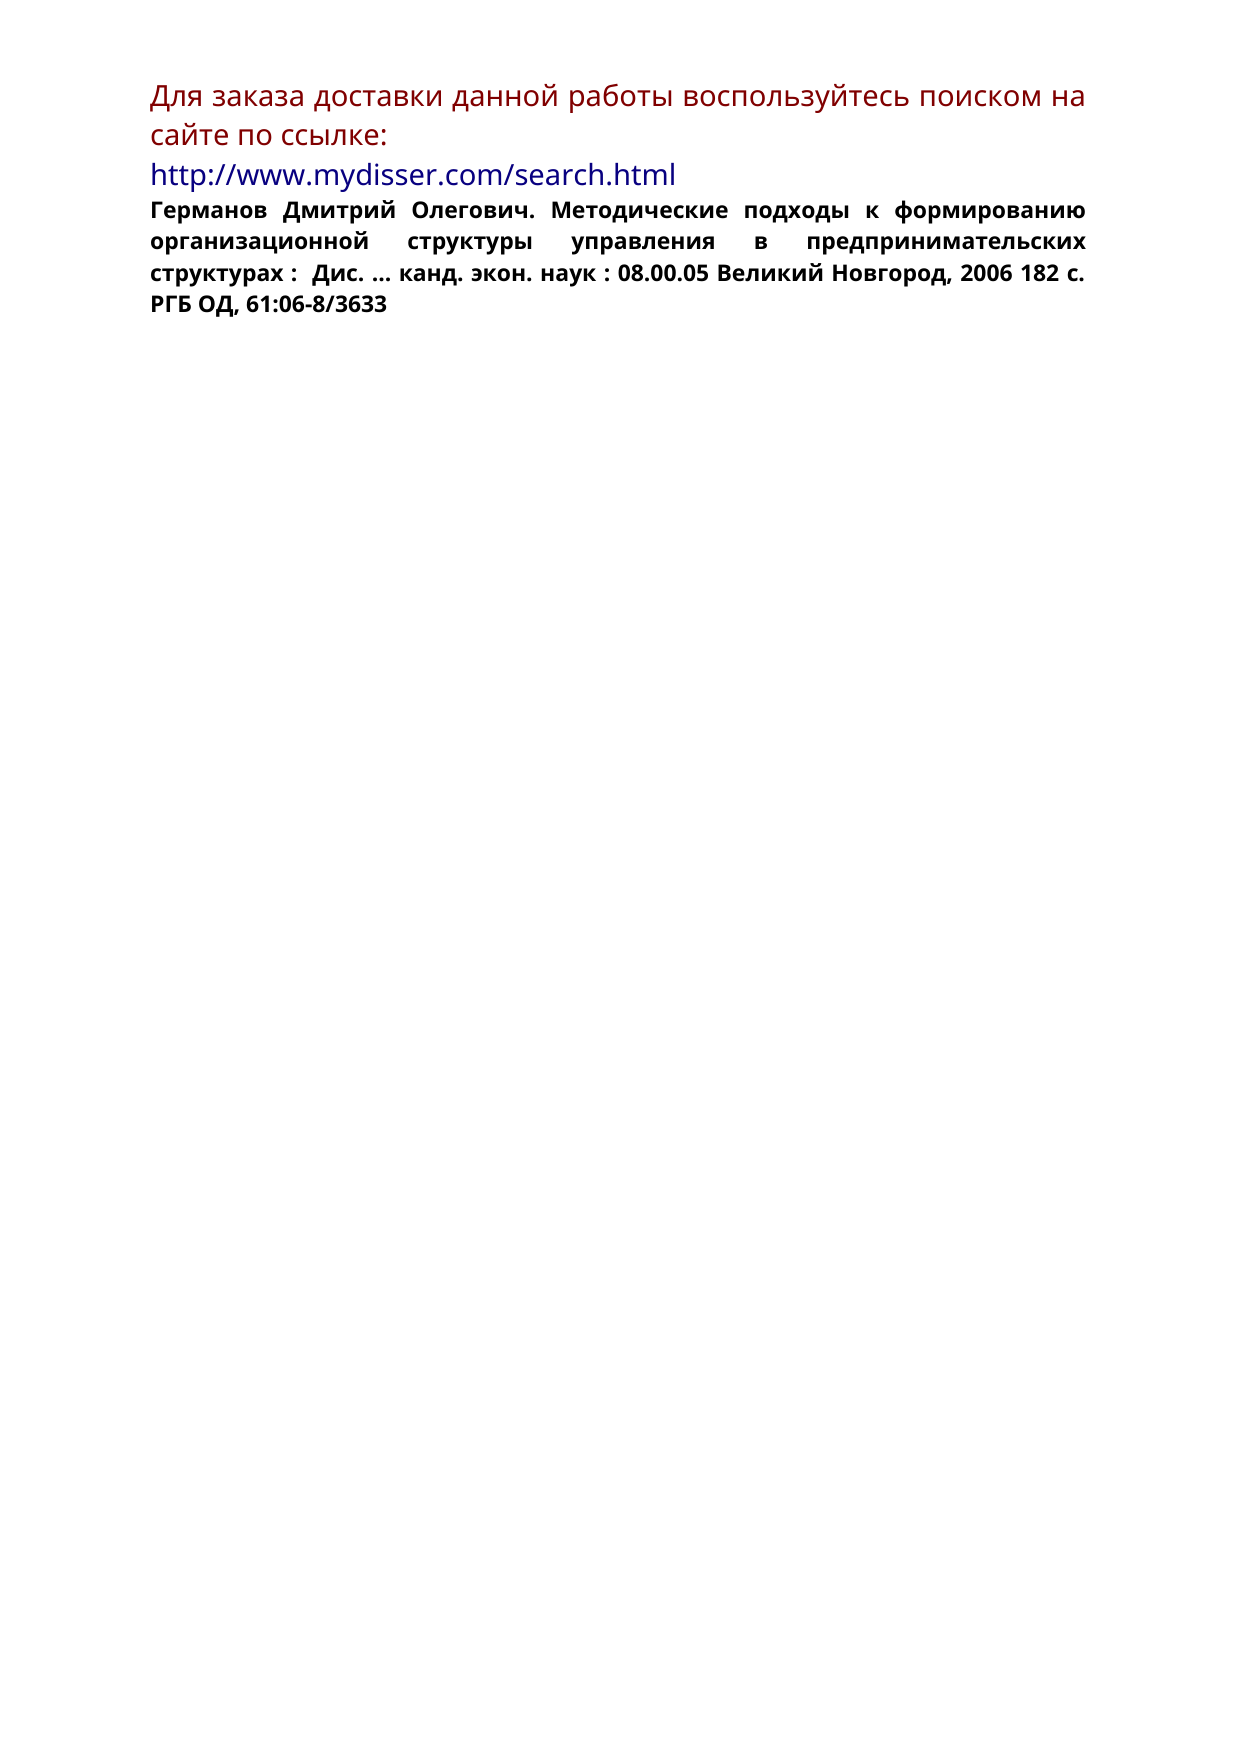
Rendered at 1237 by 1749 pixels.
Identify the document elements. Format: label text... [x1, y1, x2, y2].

text Германов Дмитрий Олегович. Методические подходы к формированию организационной структуры управления в предпринимательских структурах : Дис. ... канд. экон. наук : 08.00.05 Великий Новгород, 2006 182 с. РГБ ОД, 61:06-8/3633 [150, 194, 1086, 319]
